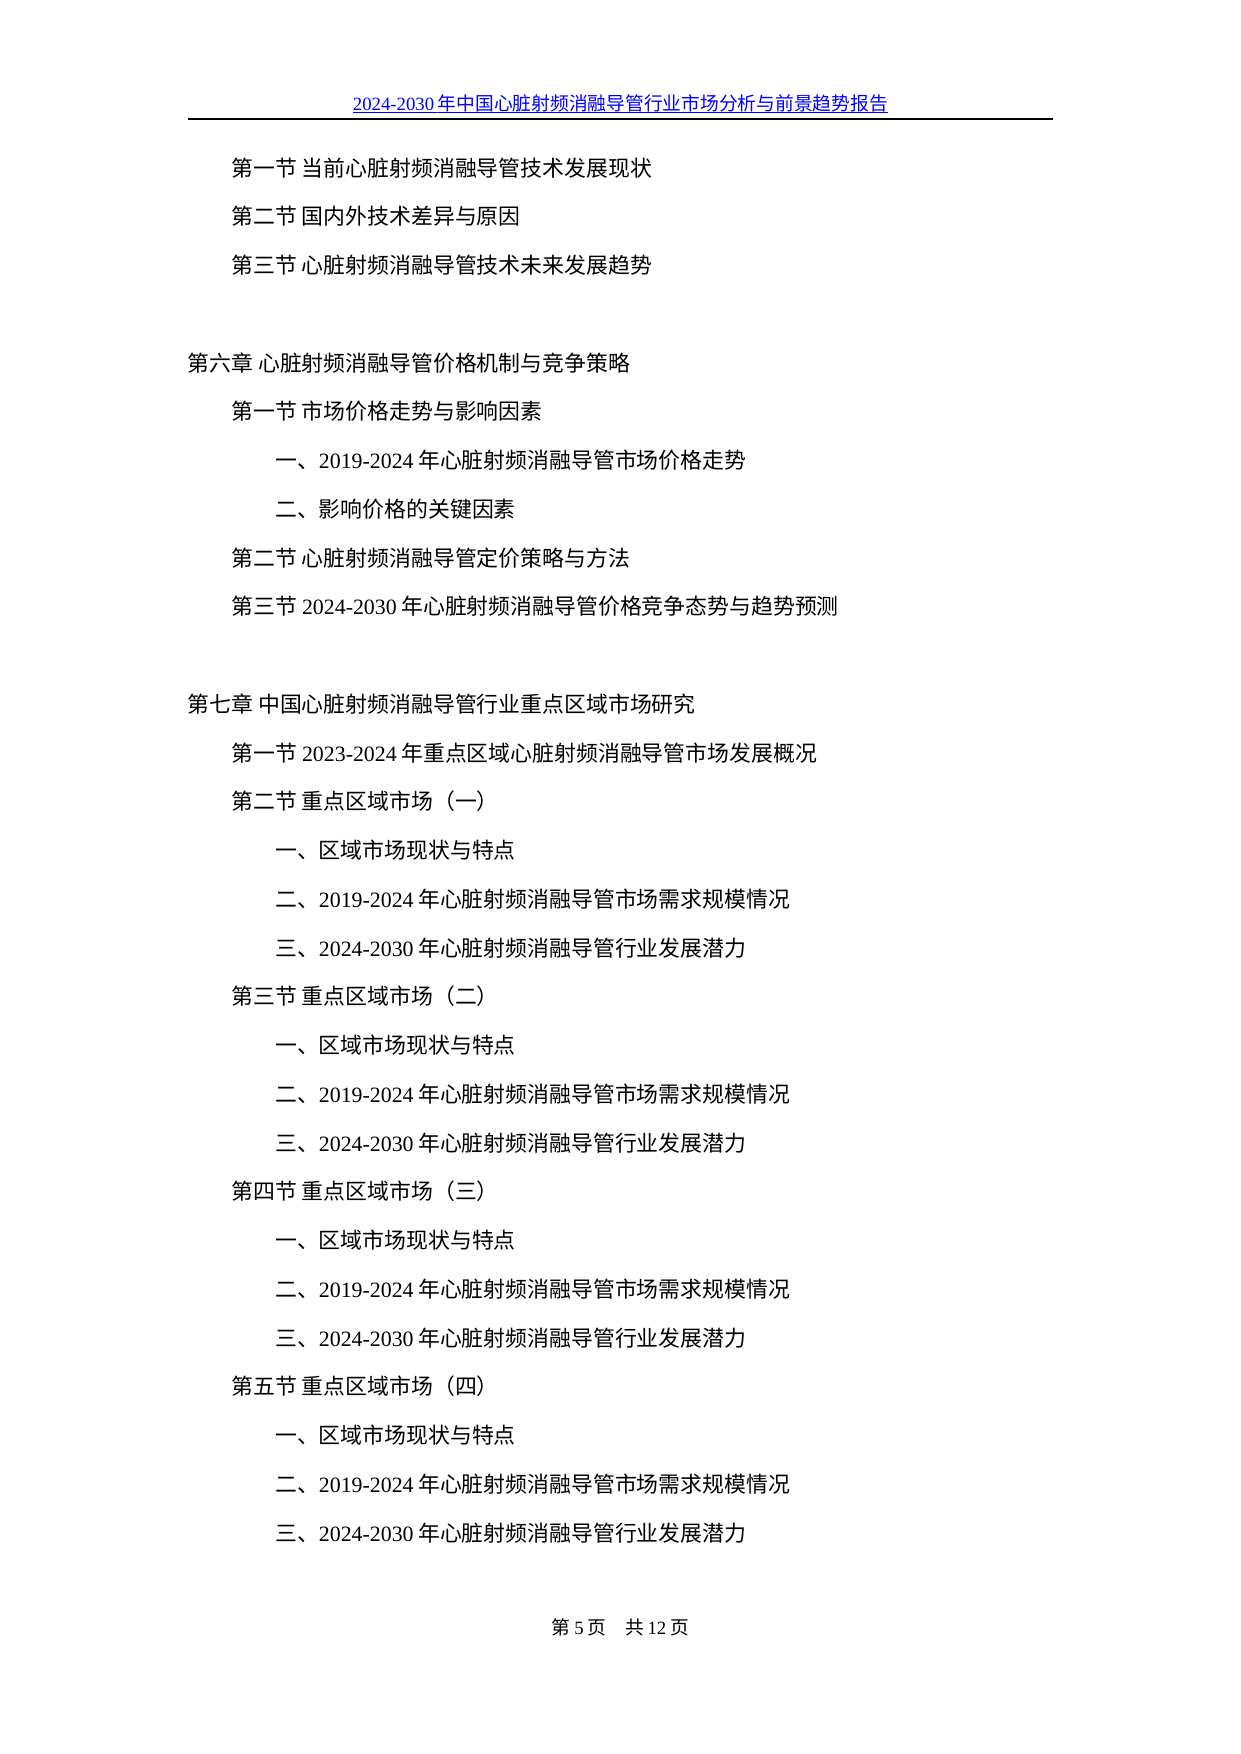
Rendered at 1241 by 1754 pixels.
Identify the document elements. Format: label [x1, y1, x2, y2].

text [187, 150, 1053, 1548]
